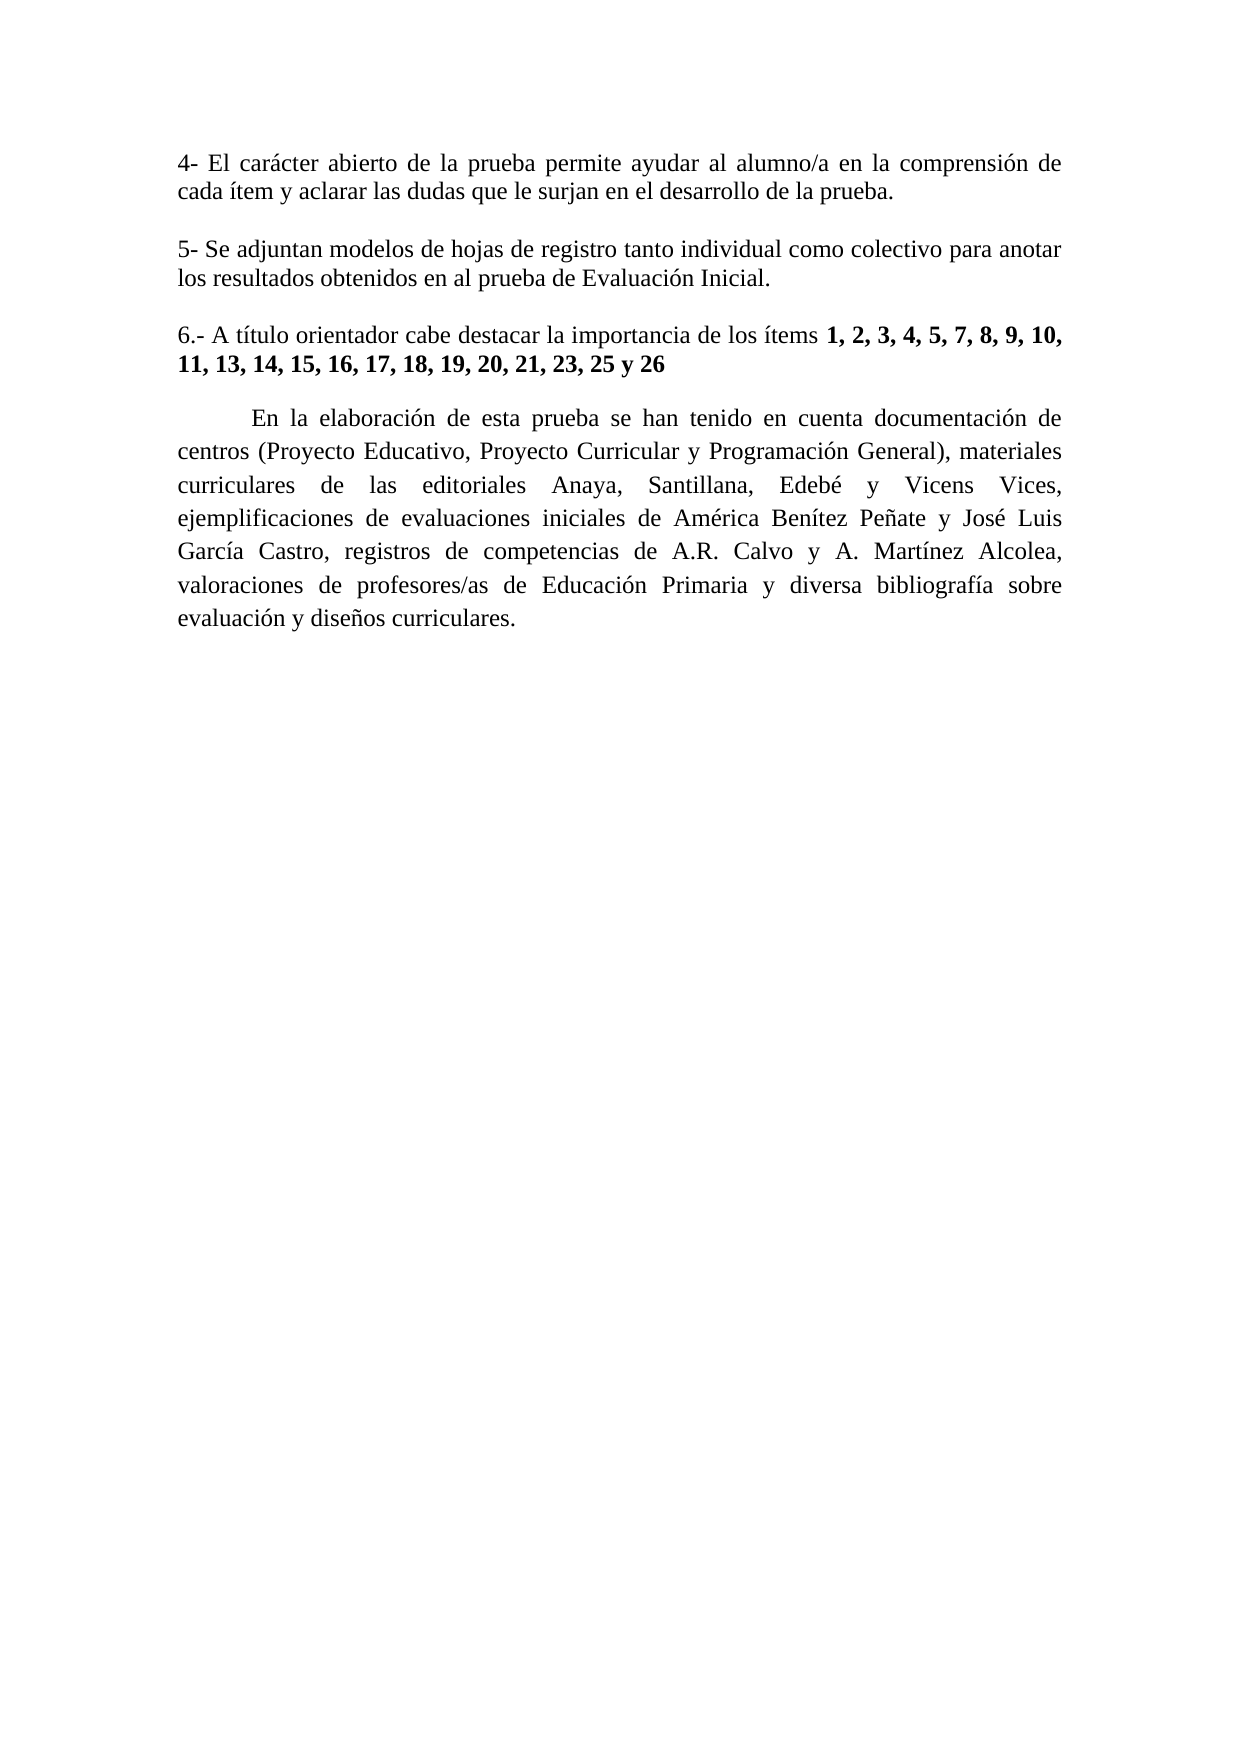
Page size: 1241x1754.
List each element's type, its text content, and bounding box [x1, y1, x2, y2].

text En la elaboración de esta prueba se han tenido en cuenta documentación de centros (Proyecto Educativo, Proyecto Curricular y Programación General), materiales curriculares de las editoriales Anaya, Santillana, Edebé y Vicens Vices, ejemplificaciones de evaluaciones iniciales de América Benítez Peñate y José Luis García Castro, registros de competencias de A.R. Calvo y A. Martínez Alcolea, valoraciones de profesores/as de Educación Primaria y diversa bibliografía sobre evaluación y diseños curriculares. [177, 398, 1063, 632]
text 4- El carácter abierto de la prueba permite ayudar al alumno/a en la comprensión de cada ítem y aclarar las dudas que le surjan en el desarrollo de la prueba. [177, 148, 1063, 205]
text 5- Se adjuntan modelos de hojas de registro tanto individual como colectivo para anotar los resultados obtenidos en al prueba de Evaluación Inicial. [177, 234, 1063, 291]
text 6.- A título orientador cabe destacar la importancia de los ítems 1, 2, 3, 4, 5, 7, 8, 9, 10, 11, 13, 14, 15, 16, 17, 18, 19, 20, 21, 23, 25 y 26 [177, 320, 1063, 378]
